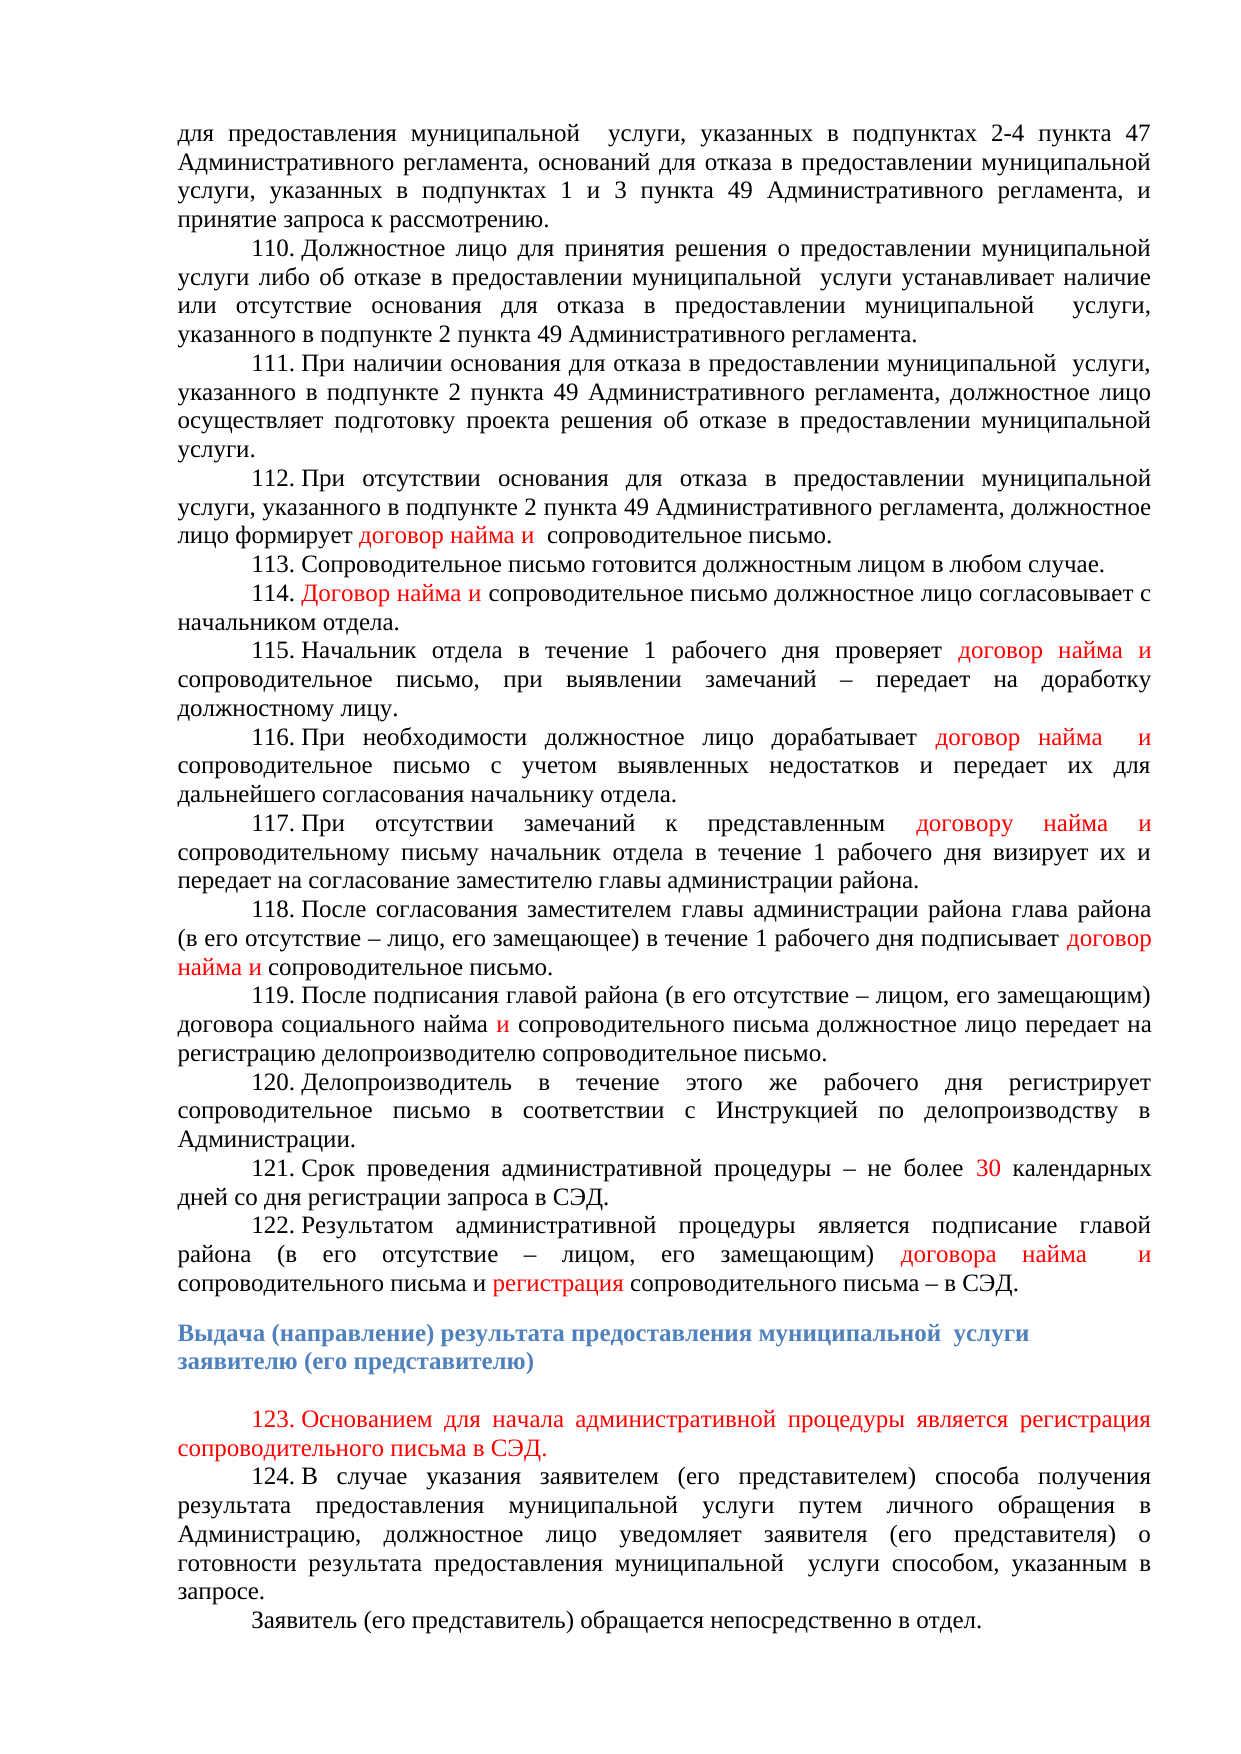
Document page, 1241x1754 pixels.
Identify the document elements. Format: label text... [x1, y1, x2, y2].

text 111. При наличии основания для отказа в предоставлении муниципальной услуги, указанного в подпункте 2 пункта 49 Административного регламента, должностное лицо осуществляет подготовку проекта решения об отказе в предоставлении муниципальной услуги. [177, 348, 1152, 463]
text 116. При необходимости должностное лицо дорабатывает договор найма и сопроводительное письмо с учетом выявленных недостатков и передает их для дальнейшего согласования начальнику отдела. [177, 722, 1152, 808]
subtitle Выдача (направление) результата предоставления муниципальной услуги заявителю (его представителю) [177, 1318, 1152, 1375]
text 118. После согласования заместителем главы администрации района глава района (в его отсутствие – лицо, его замещающее) в течение 1 рабочего дня подписывает договор найма и сопроводительное письмо. [177, 894, 1152, 981]
text 122. Результатом административной процедуры является подписание главой района (в его отсутствие – лицом, его замещающим) договора найма и сопроводительного письма и регистрация сопроводительного письма – в СЭД. [177, 1211, 1152, 1297]
text 120. Делопроизводитель в течение этого же рабочего дня регистрирует сопроводительное письмо в соответствии с Инструкцией по делопроизводству в Администрации. [177, 1067, 1152, 1153]
text 121. Срок проведения административной процедуры – не более 30 календарных дней со дня регистрации запроса в СЭД. [177, 1153, 1152, 1211]
text 115. Начальник отдела в течение 1 рабочего дня проверяет договор найма и сопроводительное письмо, при выявлении замечаний – передает на доработку должностному лицу. [177, 636, 1152, 722]
text Заявитель (его представитель) обращается непосредственно в отдел. [177, 1605, 1152, 1634]
text 112. При отсутствии основания для отказа в предоставлении муниципальной услуги, указанного в подпункте 2 пункта 49 Административного регламента, должностное лицо формирует договор найма и сопроводительное письмо. [177, 463, 1152, 549]
text 113. Сопроводительное письмо готовится должностным лицом в любом случае. [177, 549, 1152, 578]
text 124. В случае указания заявителем (его представителем) способа получения результата предоставления муниципальной услуги путем личного обращения в Администрацию, должностное лицо уведомляет заявителя (его представителя) о готовности результата предоставления муниципальной услуги способом, указанным в запросе. [177, 1461, 1152, 1605]
text 123. Основанием для начала административной процедуры является регистрация сопроводительного письма в СЭД. [177, 1404, 1152, 1461]
text 119. После подписания главой района (в его отсутствие – лицом, его замещающим) договора социального найма и сопроводительного письма должностное лицо передает на регистрацию делопроизводителю сопроводительное письмо. [177, 981, 1152, 1067]
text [177, 118, 1152, 233]
text 114. Договор найма и сопроводительное письмо должностное лицо согласовывает с начальником отдела. [177, 578, 1152, 636]
text 117. При отсутствии замечаний к представленным договору найма и сопроводительному письму начальник отдела в течение 1 рабочего дня визирует их и передает на согласование заместителю главы администрации района. [177, 808, 1152, 894]
text 110. Должностное лицо для принятия решения о предоставлении муниципальной услуги либо об отказе в предоставлении муниципальной услуги устанавливает наличие или отсутствие основания для отказа в предоставлении муниципальной услуги, указанного в подпункте 2 пункта 49 Административного регламента. [177, 233, 1152, 348]
